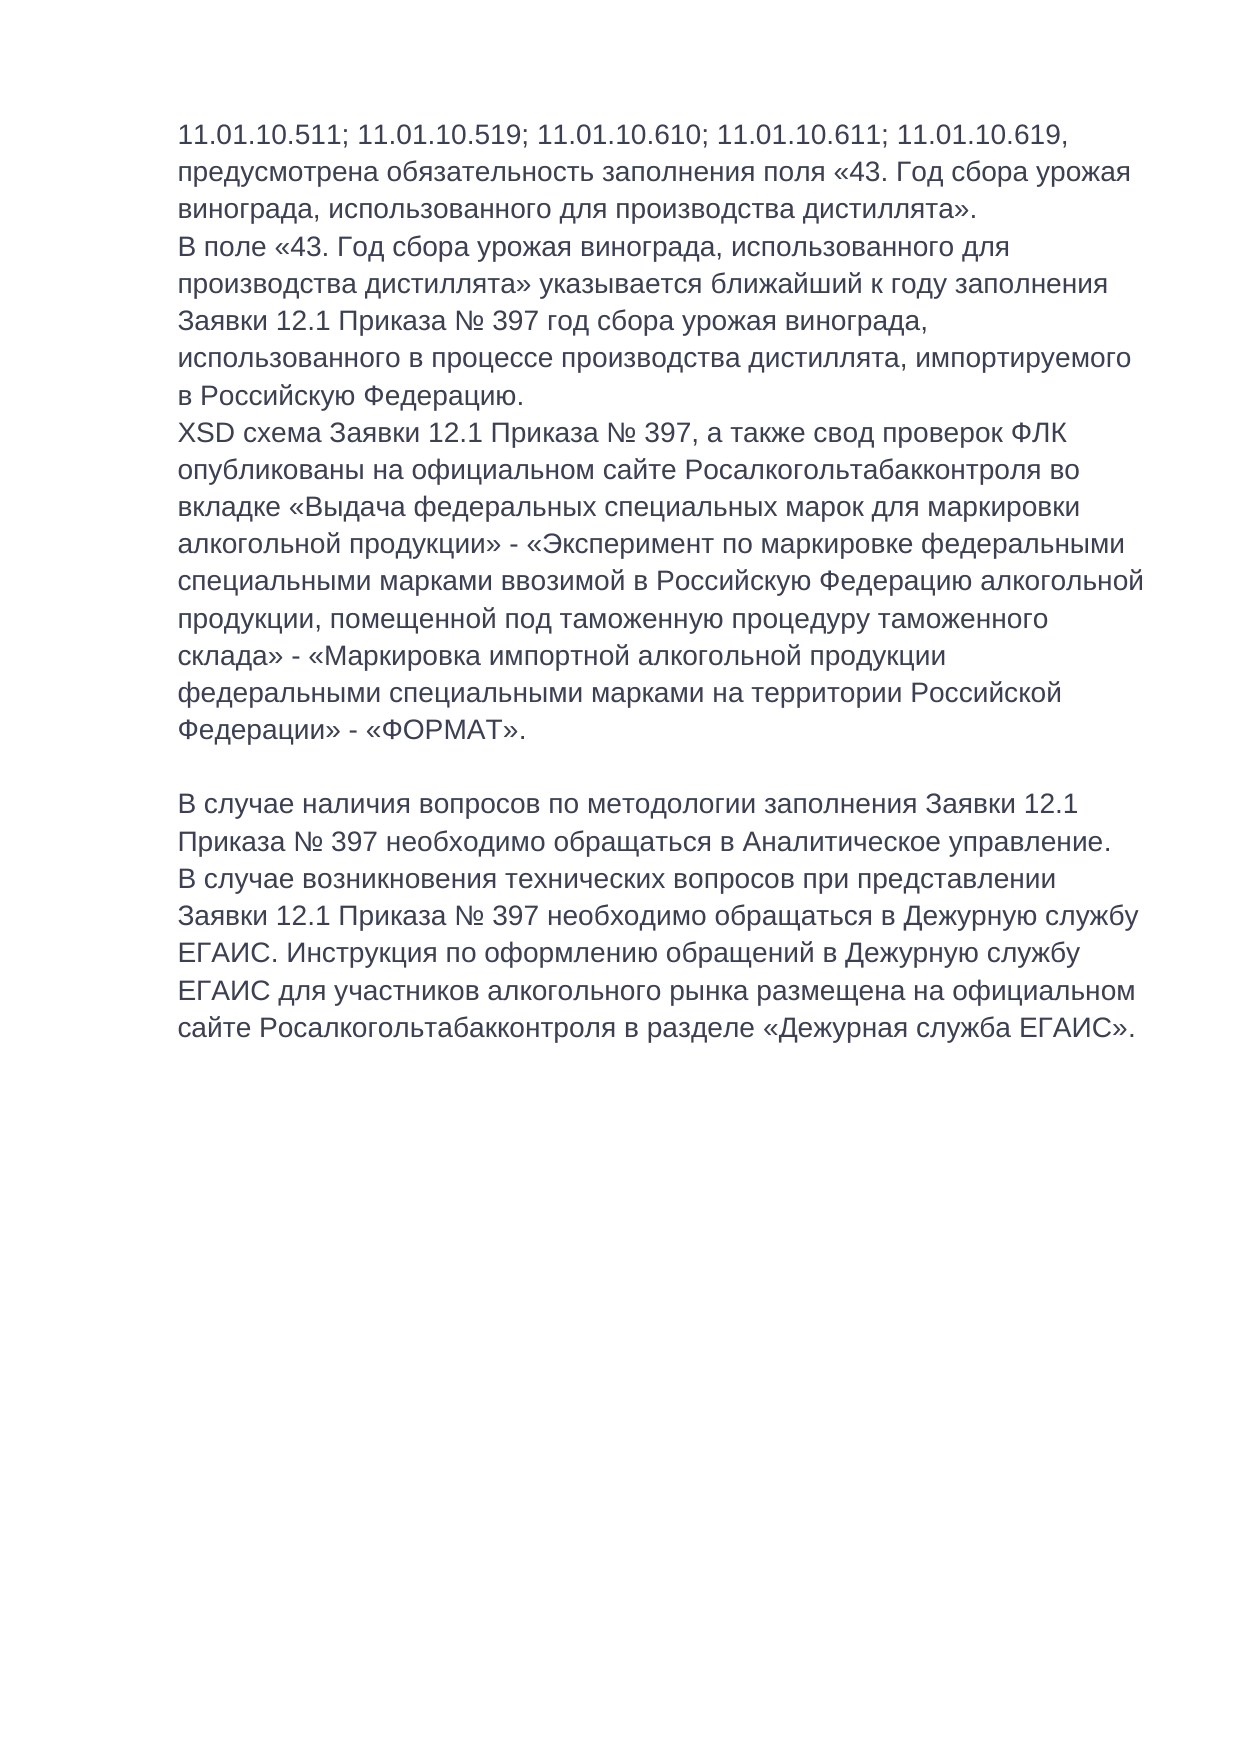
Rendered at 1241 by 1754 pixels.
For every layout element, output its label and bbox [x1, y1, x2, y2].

text [177, 118, 1152, 1043]
